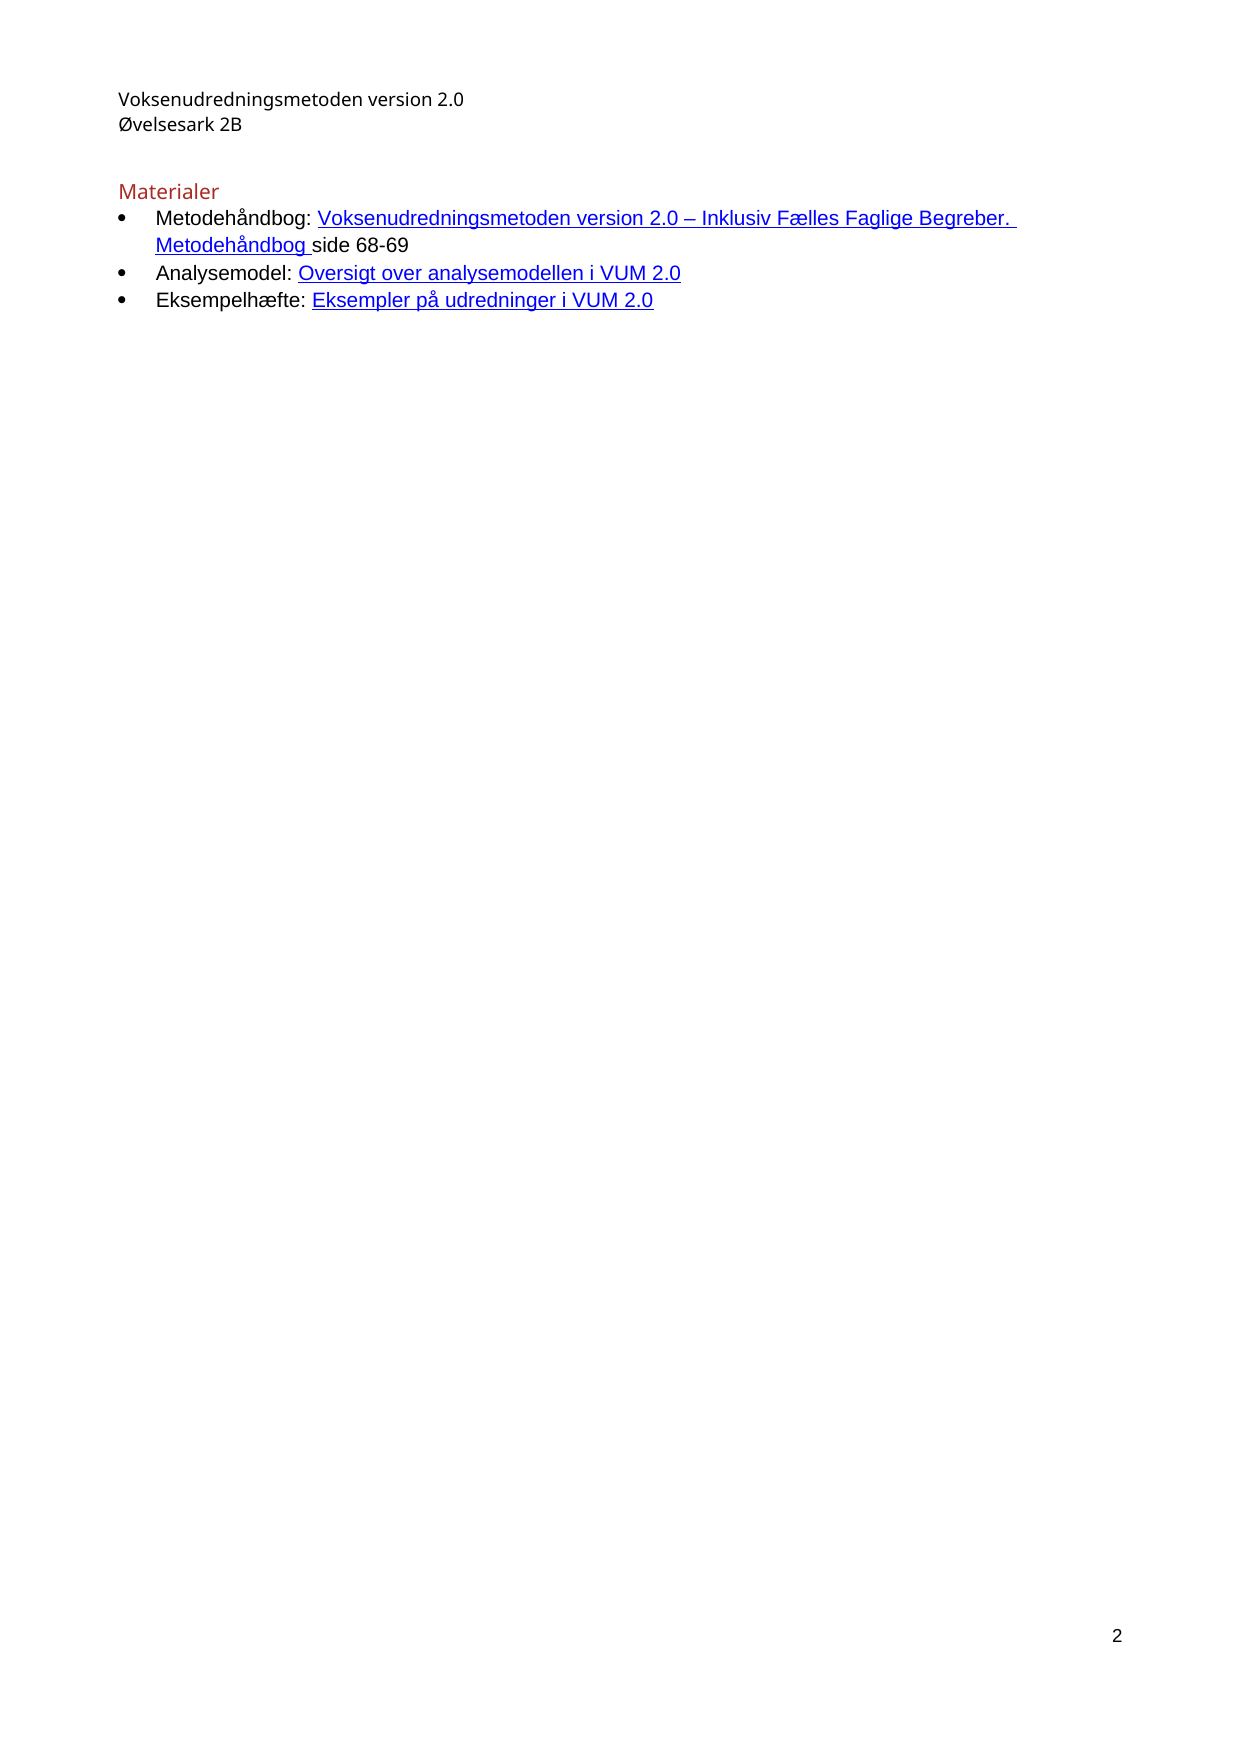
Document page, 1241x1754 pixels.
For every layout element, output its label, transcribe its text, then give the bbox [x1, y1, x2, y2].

list Metodehåndbog: Voksenudredningsmetoden version 2.0 – Inklusiv Fælles Faglige Begreber. Metodehåndbog side 68-69 [118, 206, 1122, 257]
subtitle Materialer [118, 177, 1122, 206]
list Eksempelhæfte: Eksempler på udredninger i VUM 2.0 [118, 288, 1122, 312]
list Analysemodel: Oversigt over analysemodellen i VUM 2.0 [118, 261, 1122, 285]
